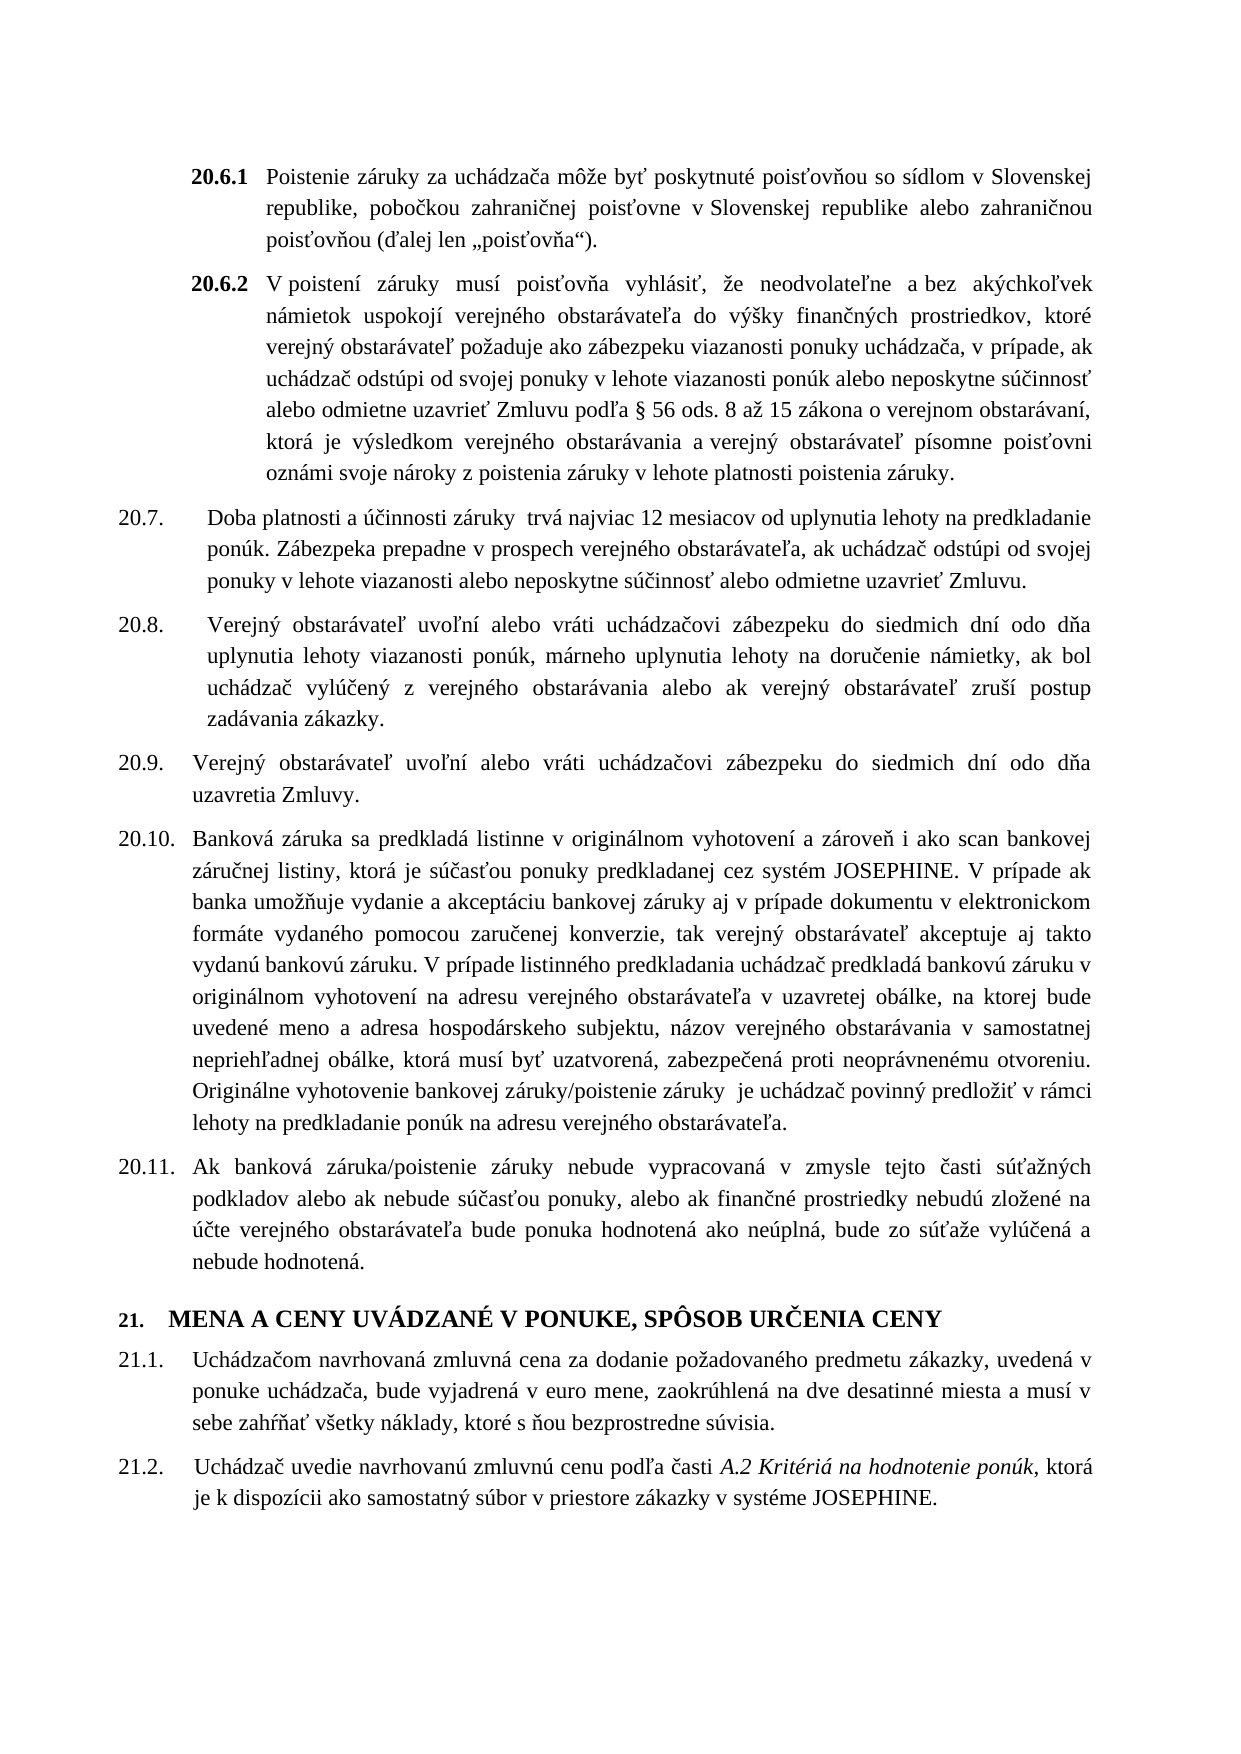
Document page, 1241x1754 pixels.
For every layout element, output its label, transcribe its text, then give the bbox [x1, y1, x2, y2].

list Verejný obstarávateľ uvoľní alebo vráti uchádzačovi zábezpeku do siedmich dní odo dňa uzavretia Zmluvy. [118, 749, 1093, 807]
list Uchádzačom navrhovaná zmluvná cena za dodanie požadovaného predmetu zákazky, uvedená v ponuke uchádzača, bude vyjadrená v euro mene, zaokrúhlená na dve desatinné miesta a musí v sebe zahŕňať všetky náklady, ktoré s ňou bezprostredne súvisia. [118, 1346, 1093, 1435]
list Banková záruka sa predkladá listinne v originálnom vyhotovení a zároveň i ako scan bankovej záručnej listiny, ktorá je súčasťou ponuky predkladanej cez systém JOSEPHINE. V prípade ak banka umožňuje vydanie a akceptáciu bankovej záruky aj v prípade dokumentu v elektronickom formáte vydaného pomocou zaručenej konverzie, tak verejný obstarávateľ akceptuje aj takto vydanú bankovú záruku. V prípade listinného predkladania uchádzač predkladá bankovú záruku v originálnom vyhotovení na adresu verejného obstarávateľa v uzavretej obálke, na ktorej bude uvedené meno a adresa hospodárskeho subjektu, názov verejného obstarávania v samostatnej nepriehľadnej obálke, ktorá musí byť uzatvorená, zabezpečená proti neoprávnenému otvoreniu. Originálne vyhotovenie bankovej záruky/poistenie záruky je uchádzač povinný predložiť v rámci lehoty na predkladanie ponúk na adresu verejného obstarávateľa. [118, 825, 1093, 1136]
list Mena a ceny uvádzané v ponuke, spôsob určenia ceny [118, 1304, 1093, 1333]
list Doba platnosti a účinnosti záruky trvá najviac 12 mesiacov od uplynutia lehoty na predkladanie ponúk. Zábezpeka prepadne v prospech verejného obstarávateľa, ak uchádzač odstúpi od svojej ponuky v lehote viazanosti alebo neposkytne súčinnosť alebo odmietne uzavrieť Zmluvu. [118, 503, 1093, 593]
list Ak banková záruka/poistenie záruky nebude vypracovaná v zmysle tejto časti súťažných podkladov alebo ak nebude súčasťou ponuky, alebo ak finančné prostriedky nebudú zložené na účte verejného obstarávateľa bude ponuka hodnotená ako neúplná, bude zo súťaže vylúčená a nebude hodnotená. [118, 1153, 1093, 1274]
list Verejný obstarávateľ uvoľní alebo vráti uchádzačovi zábezpeku do siedmich dní odo dňa uplynutia lehoty viazanosti ponúk, márneho uplynutia lehoty na doručenie námietky, ak bol uchádzač vylúčený z verejného obstarávania alebo ak verejný obstarávateľ zruší postup zadávania zákazky. [118, 611, 1093, 732]
list Poistenie záruky za uchádzača môže byť poskytnuté poisťovňou so sídlom v Slovenskej republike, pobočkou zahraničnej poisťovne v Slovenskej republike alebo zahraničnou poisťovňou (ďalej len „poisťovňa“). [191, 163, 1093, 252]
list Uchádzač uvedie navrhovanú zmluvnú cenu podľa časti A.2 Kritériá na hodnotenie ponúk, ktorá je k dispozícii ako samostatný súbor v priestore zákazky v systéme JOSEPHINE. [118, 1453, 1093, 1511]
list V poistení záruky musí poisťovňa vyhlásiť, že neodvolateľne a bez akýchkoľvek námietok uspokojí verejného obstarávateľa do výšky finančných prostriedkov, ktoré verejný obstarávateľ požaduje ako zábezpeku viazanosti ponuky uchádzača, v prípade, ak uchádzač odstúpi od svojej ponuky v lehote viazanosti ponúk alebo neposkytne súčinnosť alebo odmietne uzavrieť Zmluvu podľa § 56 ods. 8 až 15 zákona o verejnom obstarávaní, ktorá je výsledkom verejného obstarávania a verejný obstarávateľ písomne poisťovni oznámi svoje nároky z poistenia záruky v lehote platnosti poistenia záruky. [191, 270, 1093, 486]
